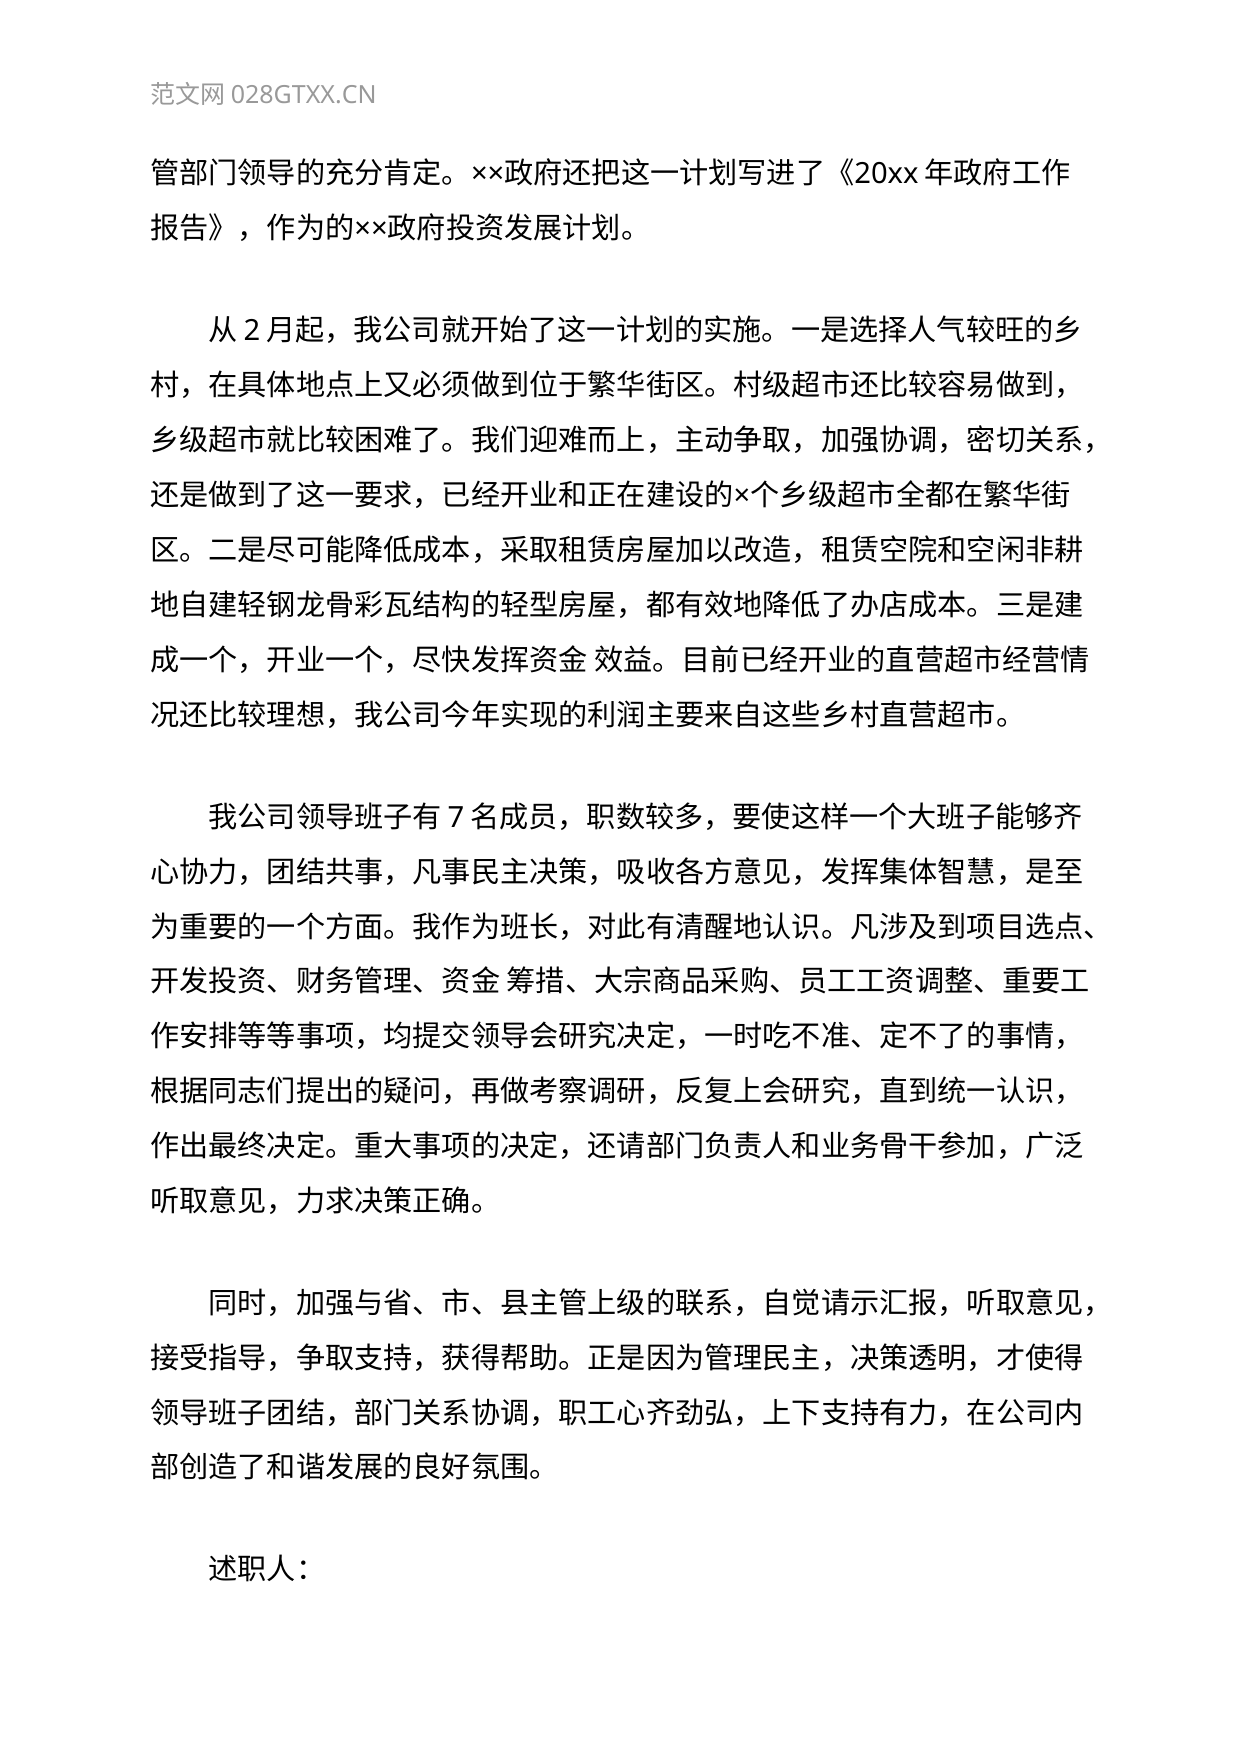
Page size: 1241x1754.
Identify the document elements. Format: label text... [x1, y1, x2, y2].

text 从2月起，我公司就开始了这一计划的实施。一是选择人气较旺的乡村，在具体地点上又必须做到位于繁华街区。村级超市还比较容易做到，乡级超市就比较困难了。我们迎难而上，主动争取，加强协调，密切关系，还是做到了这一要求，已经开业和正在建设的×个乡级超市全都在繁华街区。二是尽可能降低成本，采取租赁房屋加以改造，租赁空院和空闲非耕地自建轻钢龙骨彩瓦结构的轻型房屋，都有效地降低了办店成本。三是建成一个，开业一个，尽快发挥资金 效益。目前已经开业的直营超市经营情况还比较理想，我公司今年实现的利润主要来自这些乡村直营超市。 [150, 307, 1090, 734]
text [150, 150, 1090, 247]
text 我公司领导班子有7名成员，职数较多，要使这样一个大班子能够齐心协力，团结共事，凡事民主决策，吸收各方意见，发挥集体智慧，是至为重要的一个方面。我作为班长，对此有清醒地认识。凡涉及到项目选点、开发投资、财务管理、资金 筹措、大宗商品采购、员工工资调整、重要工作安排等等事项，均提交领导会研究决定，一时吃不准、定不了的事情，根据同志们提出的疑问，再做考察调研，反复上会研究，直到统一认识，作出最终决定。重大事项的决定，还请部门负责人和业务骨干参加，广泛听取意见，力求决策正确。 [150, 793, 1090, 1220]
text 同时，加强与省、市、县主管上级的联系，自觉请示汇报，听取意见，接受指导，争取支持，获得帮助。正是因为管理民主，决策透明，才使得领导班子团结，部门关系协调，职工心齐劲弘，上下支持有力，在公司内部创造了和谐发展的良好氛围。 [150, 1279, 1090, 1486]
text 述职人： [150, 1546, 1090, 1588]
